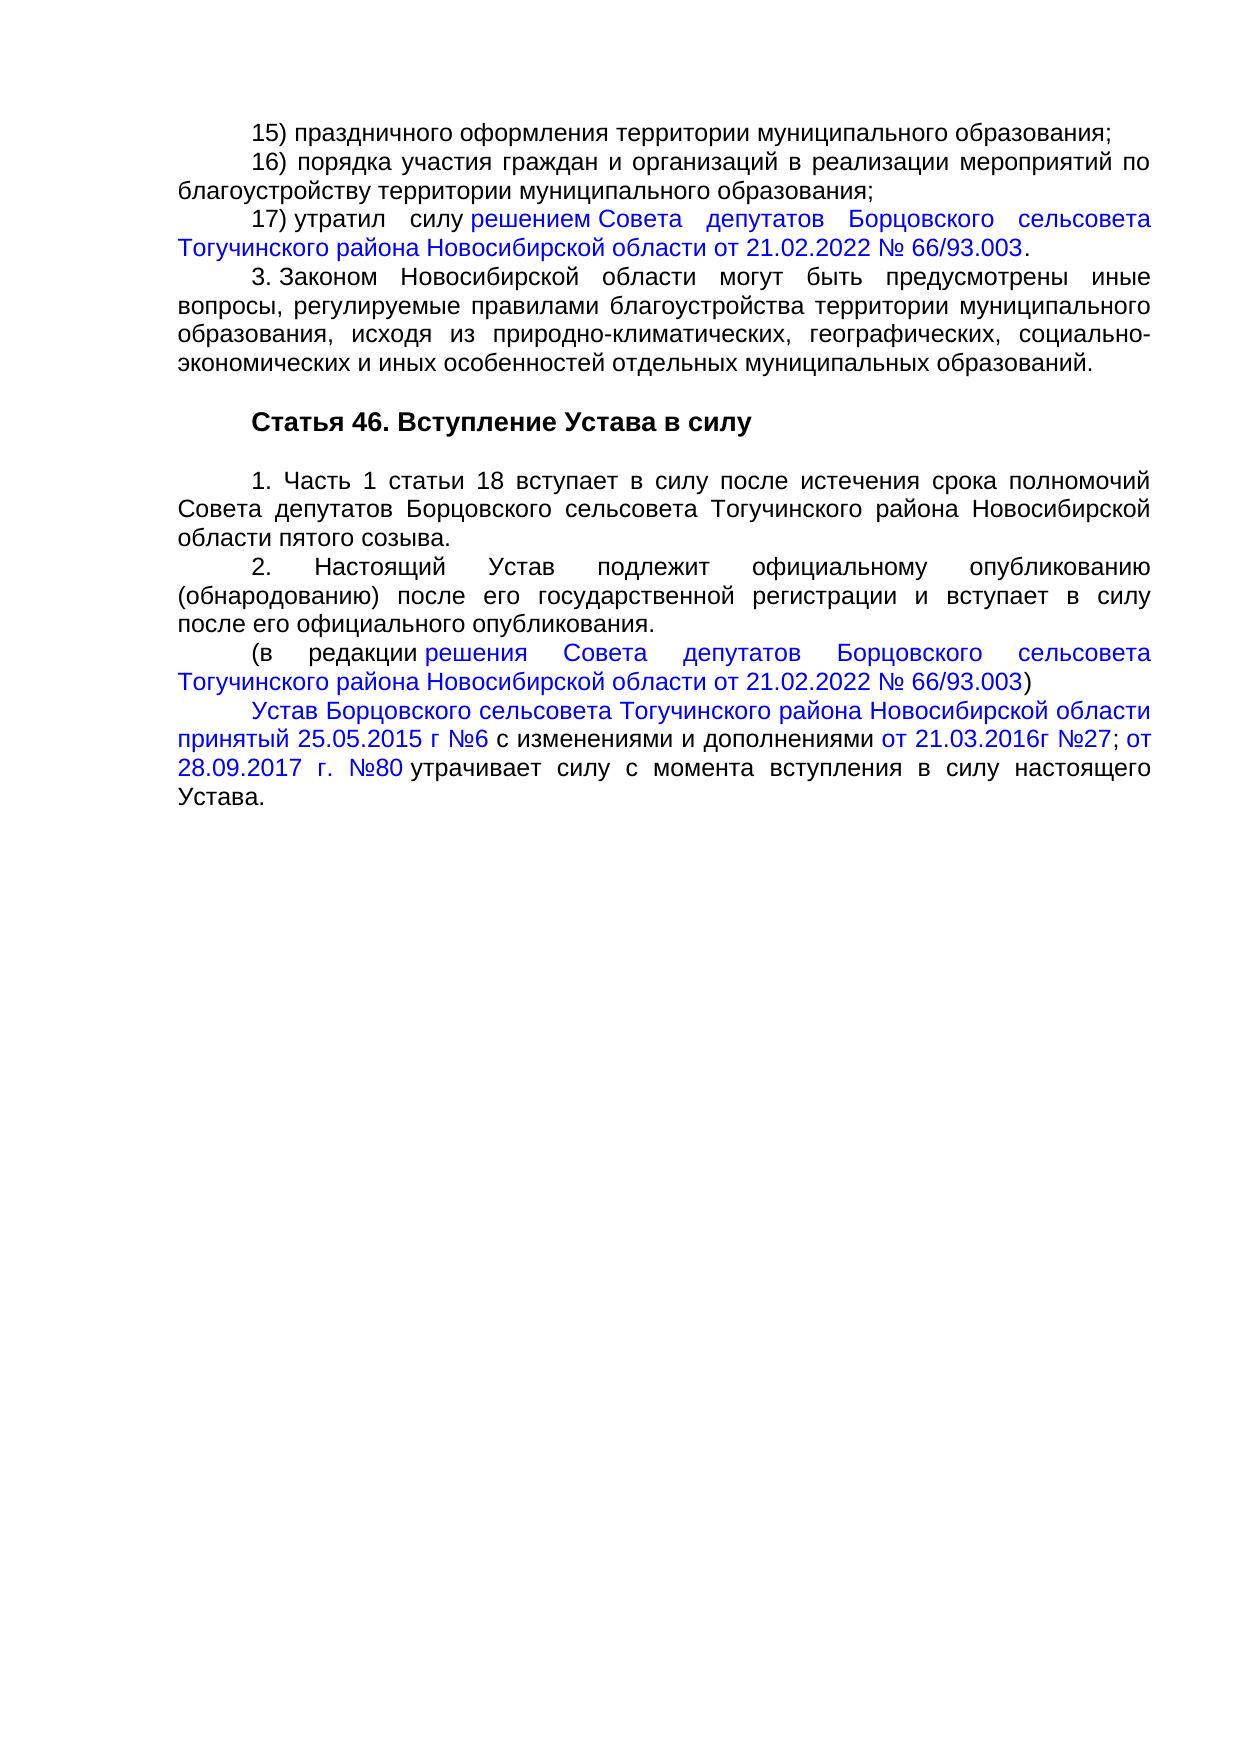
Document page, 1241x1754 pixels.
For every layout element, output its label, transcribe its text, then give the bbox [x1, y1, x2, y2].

text 17) утратил силу решением Совета депутатов Борцовского сельсовета Тогучинского района Новосибирской области от 21.02.2022 № 66/93.003. [177, 204, 1152, 262]
text 3. Законом Новосибирской области могут быть предусмотрены иные вопросы, регулируемые правилами благоустройства территории муниципального образования, исходя из природно-климатических, географических, социально-экономических и иных особенностей отдельных муниципальных образований. [177, 262, 1152, 377]
text Устав Борцовского сельсовета Тогучинского района Новосибирской области принятый 25.05.2015 г №6 с изменениями и дополнениями от 21.03.2016г №27; от 28.09.2017 г. №80 утрачивает силу с момента вступления в силу настоящего Устава. [177, 696, 1152, 811]
text 2. Настоящий Устав подлежит официальному опубликованию (обнародованию) после его государственной регистрации и вступает в силу после его официального опубликования. [177, 552, 1152, 638]
text Статья 46. Вступление Устава в силу [177, 406, 1152, 437]
text 16) порядка участия граждан и организаций в реализации мероприятий по благоустройству территории муниципального образования; [177, 147, 1152, 204]
text (в редакции решения Совета депутатов Борцовского сельсовета Тогучинского района Новосибирской области от 21.02.2022 № 66/93.003) [177, 638, 1152, 696]
text 1. Часть 1 статьи 18 вступает в силу после истечения срока полномочий Совета депутатов Борцовского сельсовета Тогучинского района Новосибирской области пятого созыва. [177, 466, 1152, 552]
text 15) праздничного оформления территории муниципального образования; [177, 118, 1152, 147]
